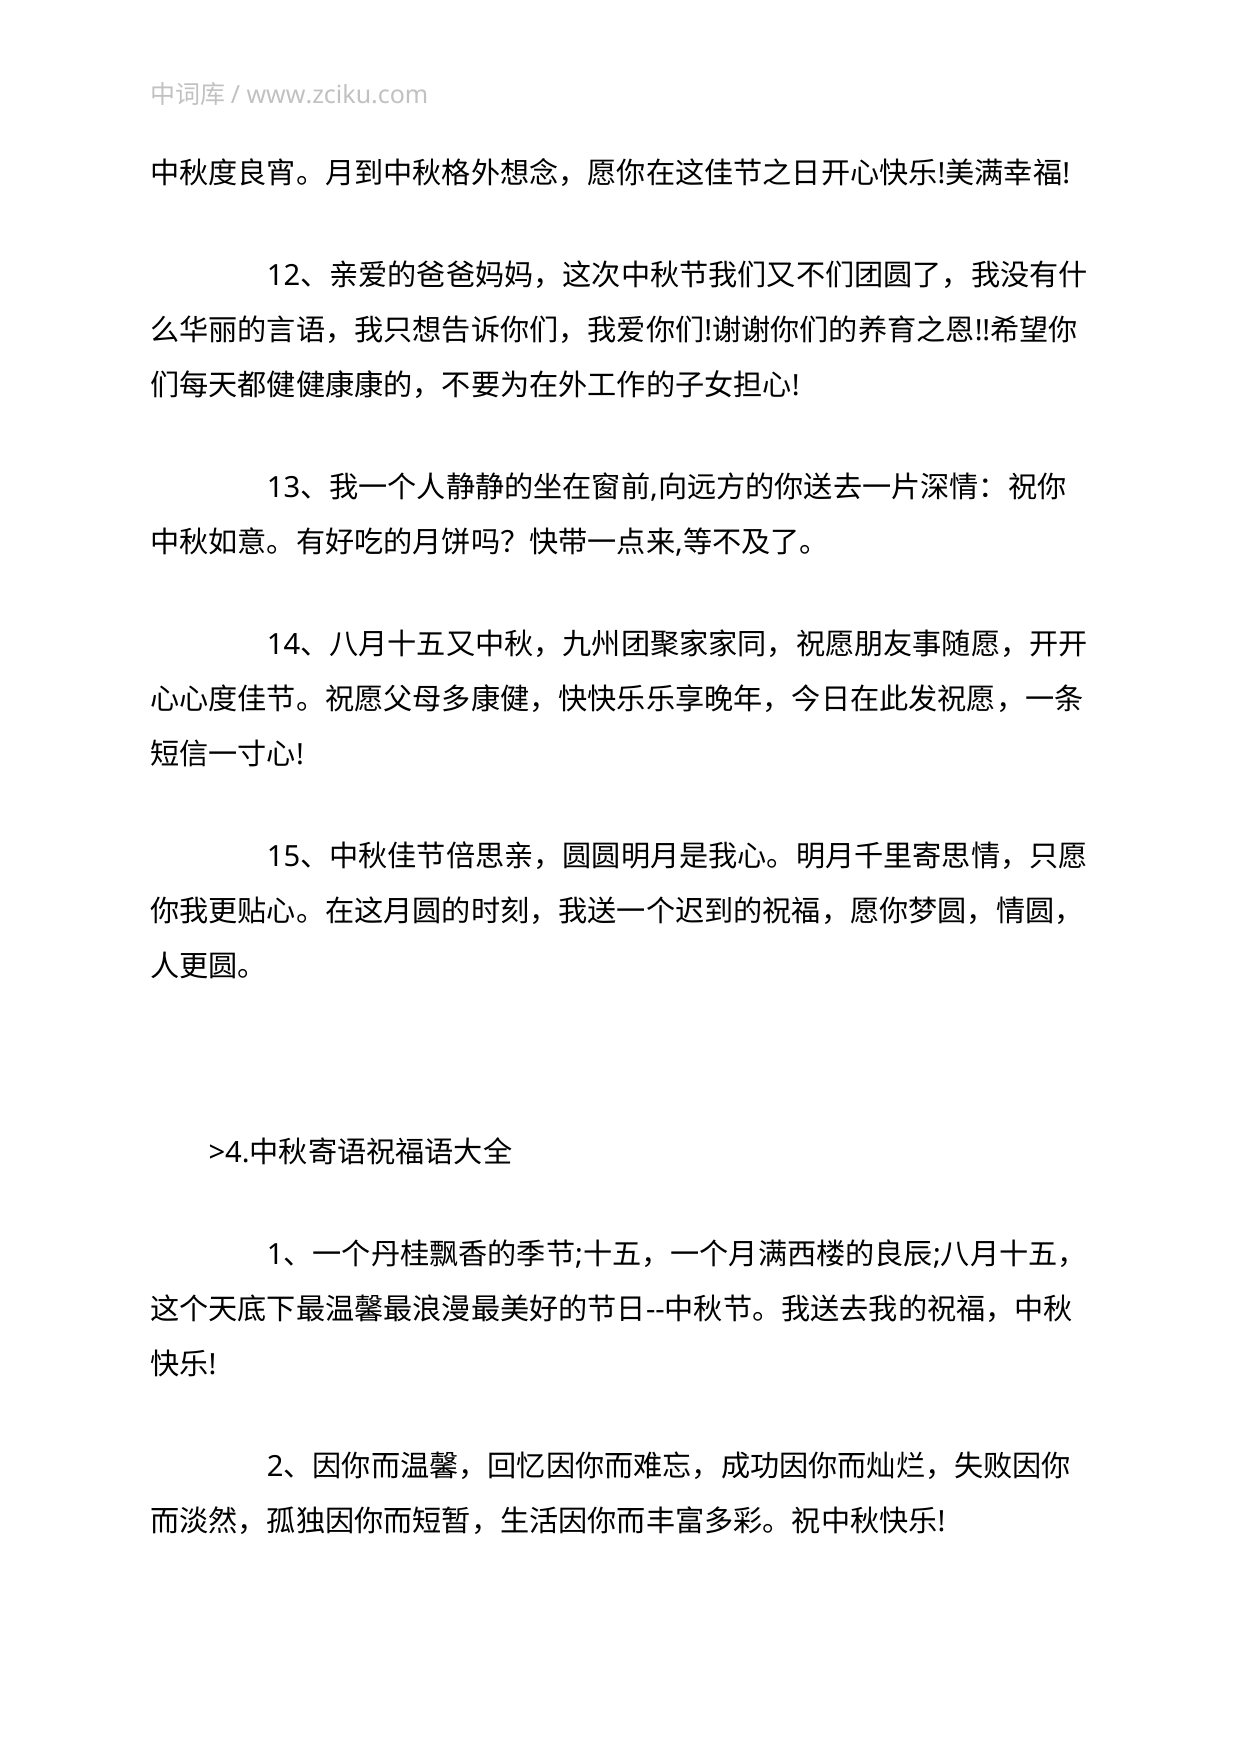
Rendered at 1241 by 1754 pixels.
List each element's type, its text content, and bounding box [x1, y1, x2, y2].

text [150, 150, 1090, 192]
text 2、因你而温馨，回忆因你而难忘，成功因你而灿烂，失败因你而淡然，孤独因你而短暂，生活因你而丰富多彩。祝中秋快乐! [150, 1443, 1090, 1540]
text 1、一个丹桂飘香的季节;十五，一个月满西楼的良辰;八月十五，这个天底下最温馨最浪漫最美好的节日--中秋节。我送去我的祝福，中秋快乐! [150, 1231, 1090, 1383]
text 15、中秋佳节倍思亲，圆圆明月是我心。明月千里寄思情，只愿你我更贴心。在这月圆的时刻，我送一个迟到的祝福，愿你梦圆，情圆，人更圆。 [150, 833, 1090, 985]
text 12、亲爱的爸爸妈妈，这次中秋节我们又不们团圆了，我没有什么华丽的言语，我只想告诉你们，我爱你们!谢谢你们的养育之恩!!希望你们每天都健健康康的，不要为在外工作的子女担心! [150, 252, 1090, 404]
text >4.中秋寄语祝福语大全 [150, 1129, 1090, 1171]
text 14、八月十五又中秋，九州团聚家家同，祝愿朋友事随愿，开开心心度佳节。祝愿父母多康健，快快乐乐享晚年，今日在此发祝愿，一条短信一寸心! [150, 621, 1090, 773]
text 13、我一个人静静的坐在窗前,向远方的你送去一片深情：祝你中秋如意。有好吃的月饼吗？快带一点来,等不及了。 [150, 464, 1090, 561]
